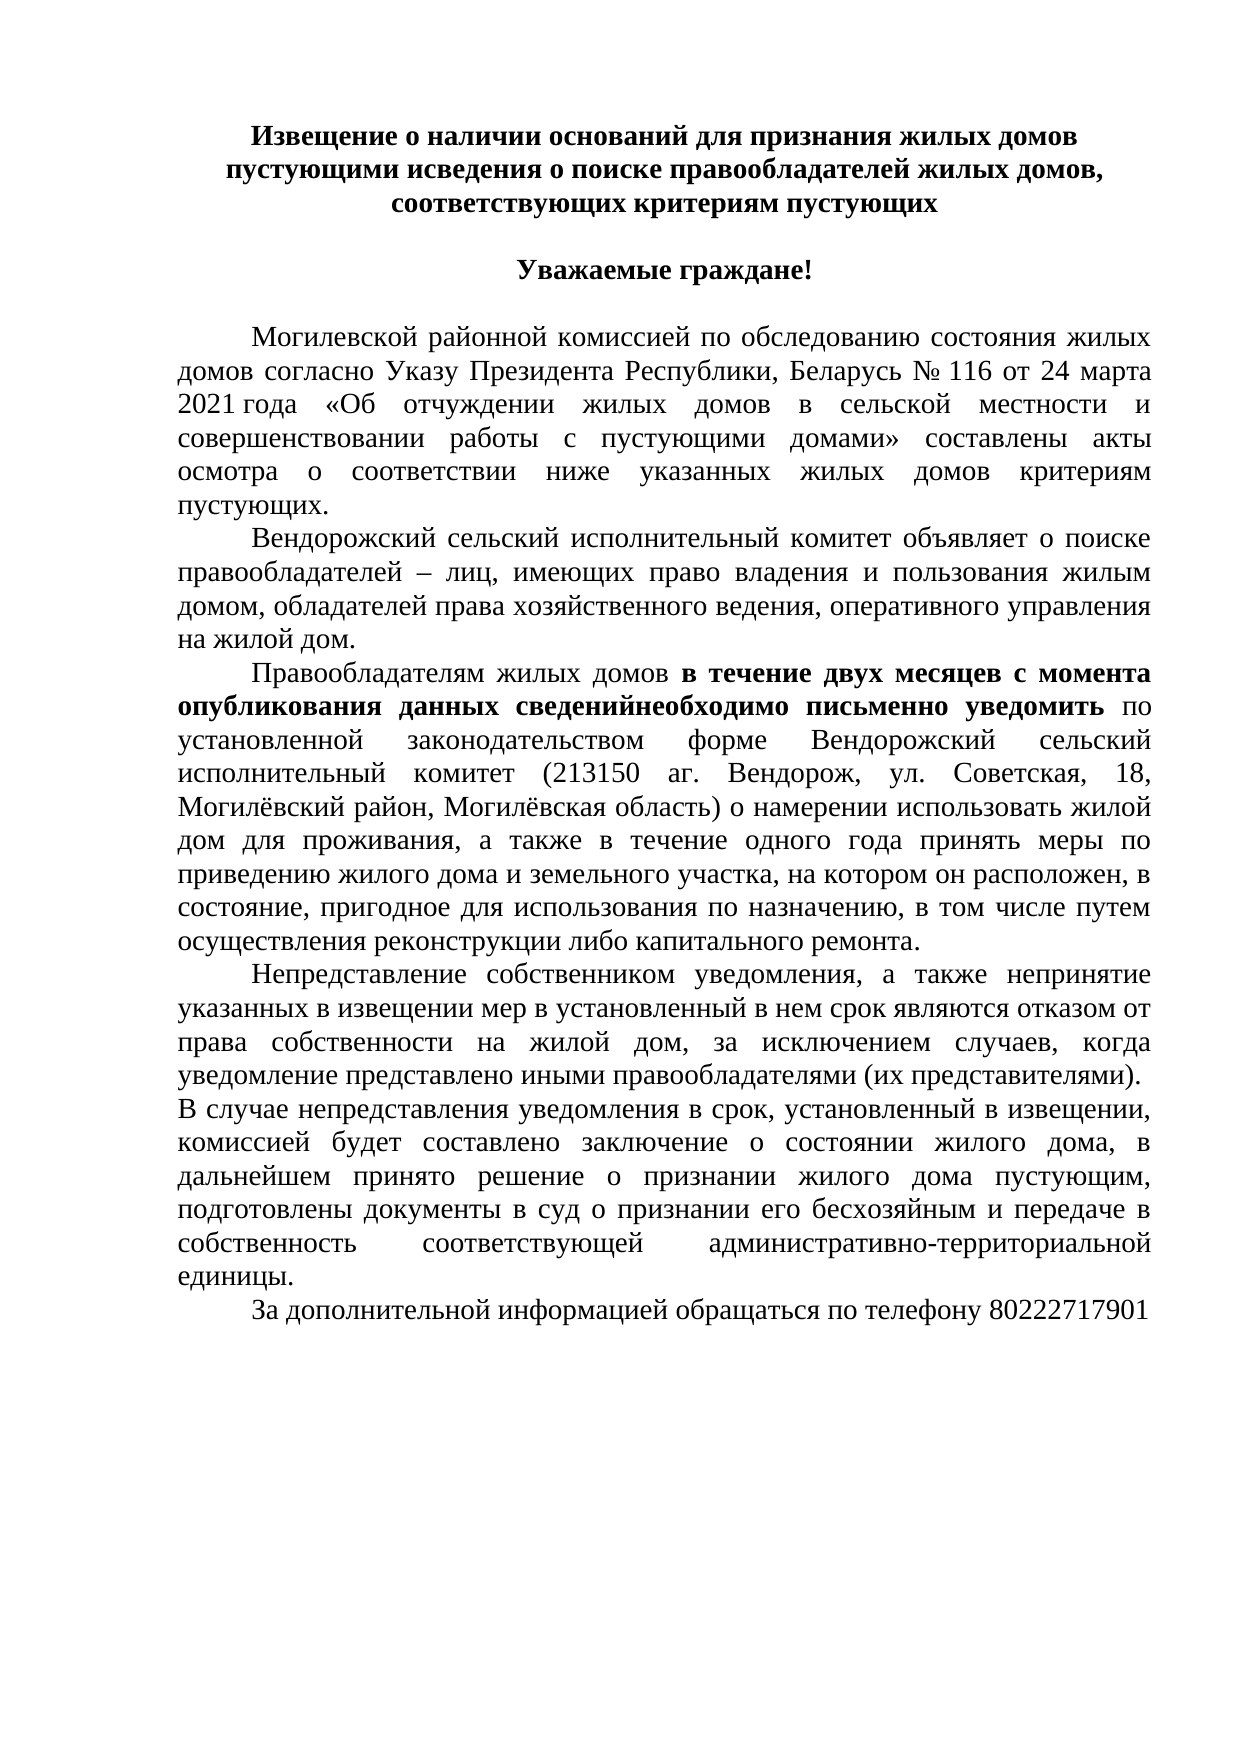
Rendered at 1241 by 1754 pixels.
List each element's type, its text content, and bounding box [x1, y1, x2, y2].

text Непредставление собственником уведомления, а также непринятие указанных в извещении мер в установленный в нем срок являются отказом от права собственности на жилой дом, за исключением случаев, когда уведомление представлено иными правообладателями (их представителями). [177, 957, 1152, 1091]
text Вендорожский сельский исполнительный комитет объявляет о поиске правообладателей – лиц, имеющих право владения и пользования жилым домом, обладателей права хозяйственного ведения, оперативного управления на жилой дом. [177, 521, 1152, 655]
text За дополнительной информацией обращаться по телефону 80222717901 [177, 1292, 1229, 1326]
text В случае непредставления уведомления в срок, установленный в извещении, комиссией будет составлено заключение о состоянии жилого дома, в дальнейшем принято решение о признании жилого дома пустующим, подготовлены документы в суд о признании его бесхозяйным и передаче в собственность соответствующей административно-территориальной единицы. [177, 1091, 1152, 1292]
text Правообладателям жилых домов в течение двух месяцев с момента опубликования данных сведенийнеобходимо письменно уведомить по установленной законодательством форме Вендорожский сельский исполнительный комитет (213150 аг. Вендорож, ул. Советская, 18, Могилёвский район, Могилёвская область) о намерении использовать жилой дом для проживания, а также в течение одного года принять меры по приведению жилого дома и земельного участка, на котором он расположен, в состояние, пригодное для использования по назначению, в том числе путем осуществления реконструкции либо капитального ремонта. [177, 655, 1152, 957]
text Могилевской районной комиссией по обследованию состояния жилых домов согласно Указу Президента Республики, Беларусь № 116 от 24 марта 2021 года «Об отчуждении жилых домов в сельской местности и совершенствовании работы с пустующими домами» составлены акты осмотра о соответствии ниже указанных жилых домов критериям пустующих. [177, 319, 1152, 521]
text Извещение о наличии оснований для признания жилых домов пустующими исведения о поиске правообладателей жилых домов, соответствующих критериям пустующих [177, 118, 1152, 219]
text Уважаемые граждане! [177, 252, 1152, 286]
